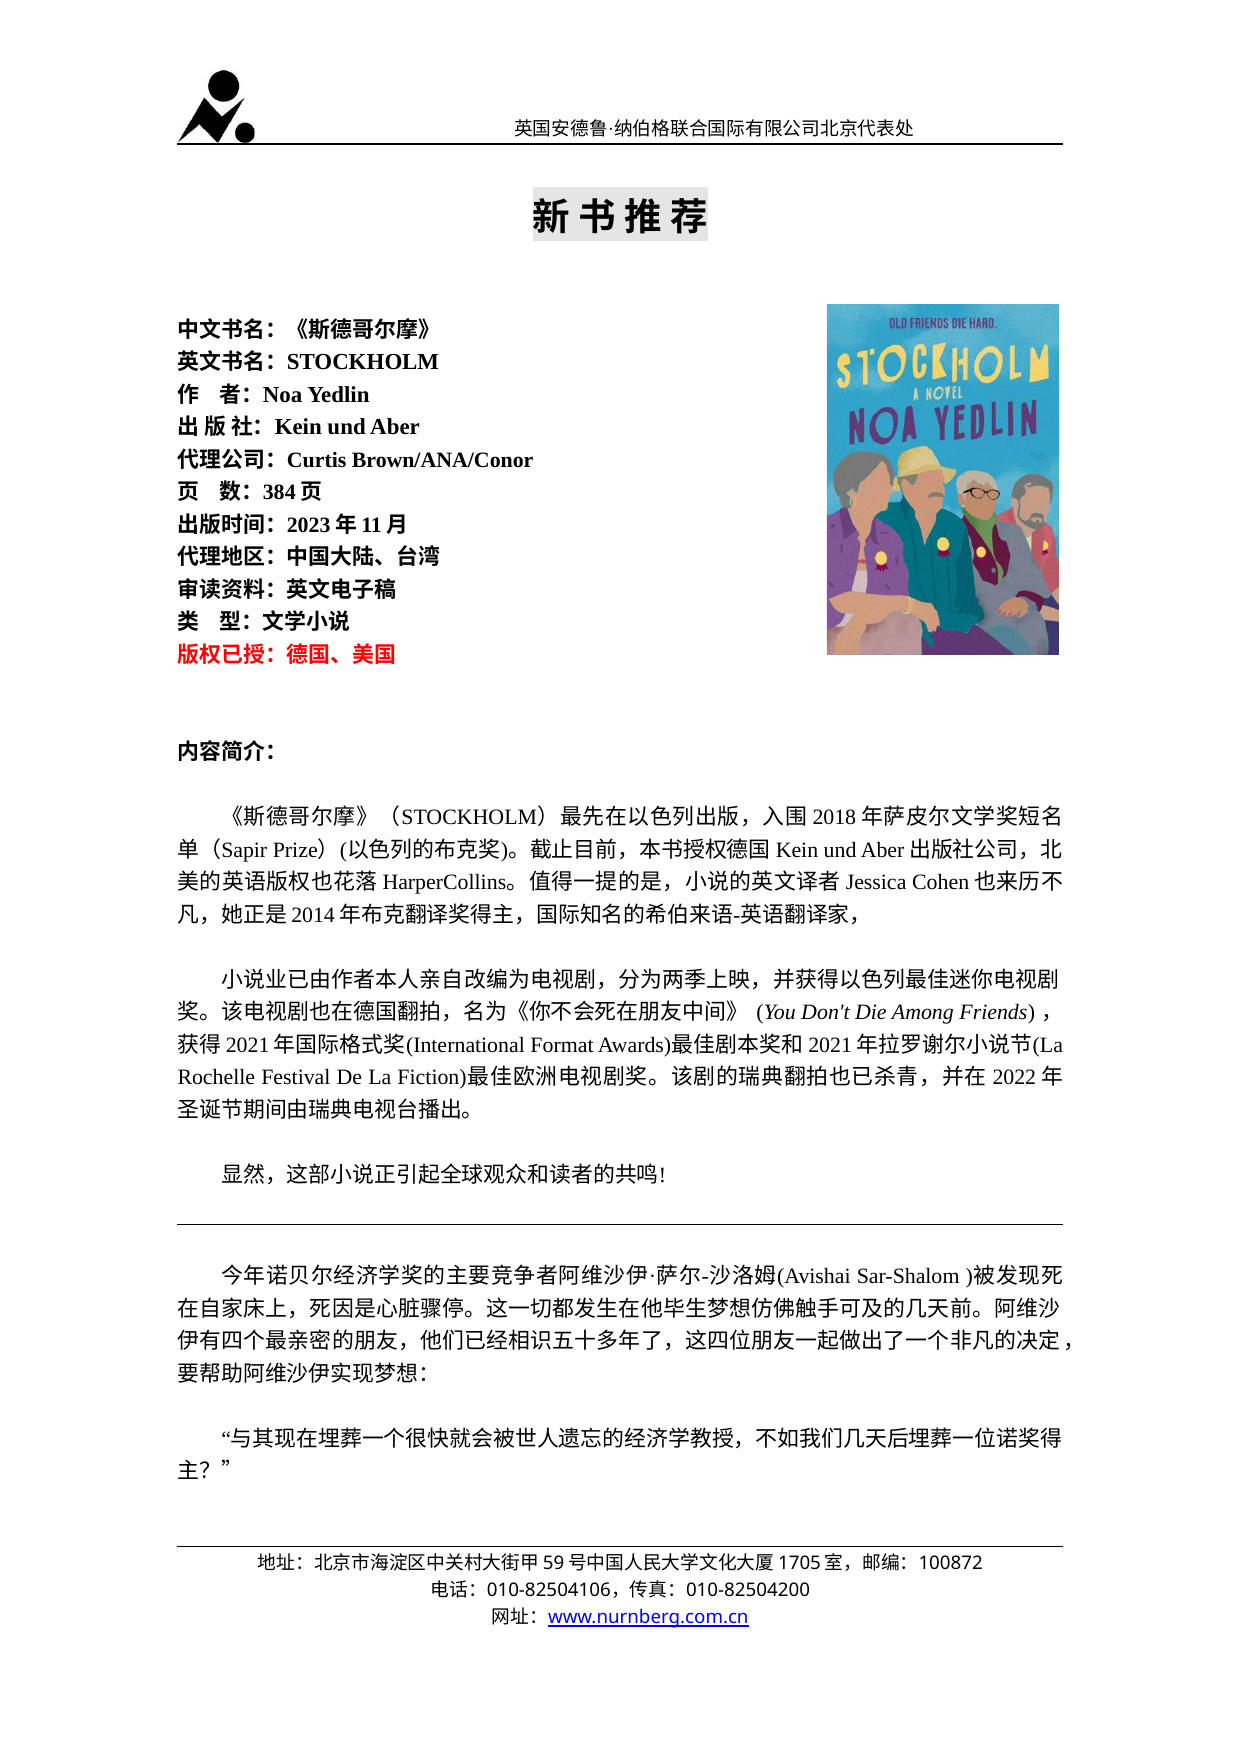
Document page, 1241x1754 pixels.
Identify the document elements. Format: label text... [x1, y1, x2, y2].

text 作 者：Noa Yedlin [177, 376, 826, 409]
text 出 版 社：Kein und Aber [177, 409, 826, 441]
text 代理公司：Curtis Brown/ANA/Conor [177, 441, 826, 474]
text 内容简介： [177, 734, 1063, 766]
text 代理地区：中国大陆、台湾 [177, 539, 826, 571]
text 审读资料：英文电子稿 [177, 571, 826, 604]
text 今年诺贝尔经济学奖的主要竞争者阿维沙伊·萨尔-沙洛姆(Avishai Sar-Shalom )被发现死在自家床上，死因是心脏骤停。这一切都发生在他毕生梦想仿佛触手可及的几天前。阿维沙伊有四个最亲密的朋友，他们已经相识五十多年了，这四位朋友一起做出了一个非凡的决定，要帮助阿维沙伊实现梦想： [177, 1258, 1063, 1388]
text 类 型：文学小说 [177, 604, 826, 636]
text 《斯德哥尔摩》（STOCKHOLM）最先在以色列出版，入围2018年萨皮尔文学奖短名单（Sapir Prize）(以色列的布克奖)。截止目前，本书授权德国Kein und Aber出版社公司，北美的英语版权也花落HarperCollins。值得一提的是，小说的英文译者Jessica Cohen也来历不凡，她正是2014年布克翻译奖得主，国际知名的希伯来语-英语翻译家， [177, 799, 1063, 929]
text 显然，这部小说正引起全球观众和读者的共鸣! [177, 1156, 1063, 1189]
text 页 数：384页 [177, 474, 826, 506]
text 新 书 推 荐 [177, 181, 1063, 246]
text “与其现在埋葬一个很快就会被世人遗忘的经济学教授，不如我们几天后埋葬一位诺奖得主？” [177, 1420, 1063, 1485]
text 出版时间：2023年11月 [177, 506, 826, 539]
picture [177, 70, 255, 143]
text 中文书名：《斯德哥尔摩》 [177, 311, 826, 344]
text 英文书名：STOCKHOLM [177, 344, 826, 376]
picture [826, 304, 1059, 655]
text 小说业已由作者本人亲自改编为电视剧，分为两季上映，并获得以色列最佳迷你电视剧奖。该电视剧也在德国翻拍，名为《你不会死在朋友中间》 (You Don't Die Among Friends) ，获得2021年国际格式奖(International Format Awards)最佳剧本奖和2021年拉罗谢尔小说节(La Rochelle Festival De La Fiction)最佳欧洲电视剧奖。该剧的瑞典翻拍也已杀青，并在2022年圣诞节期间由瑞典电视台播出。 [177, 961, 1063, 1124]
text 版权已授：德国、美国 [177, 636, 1063, 669]
